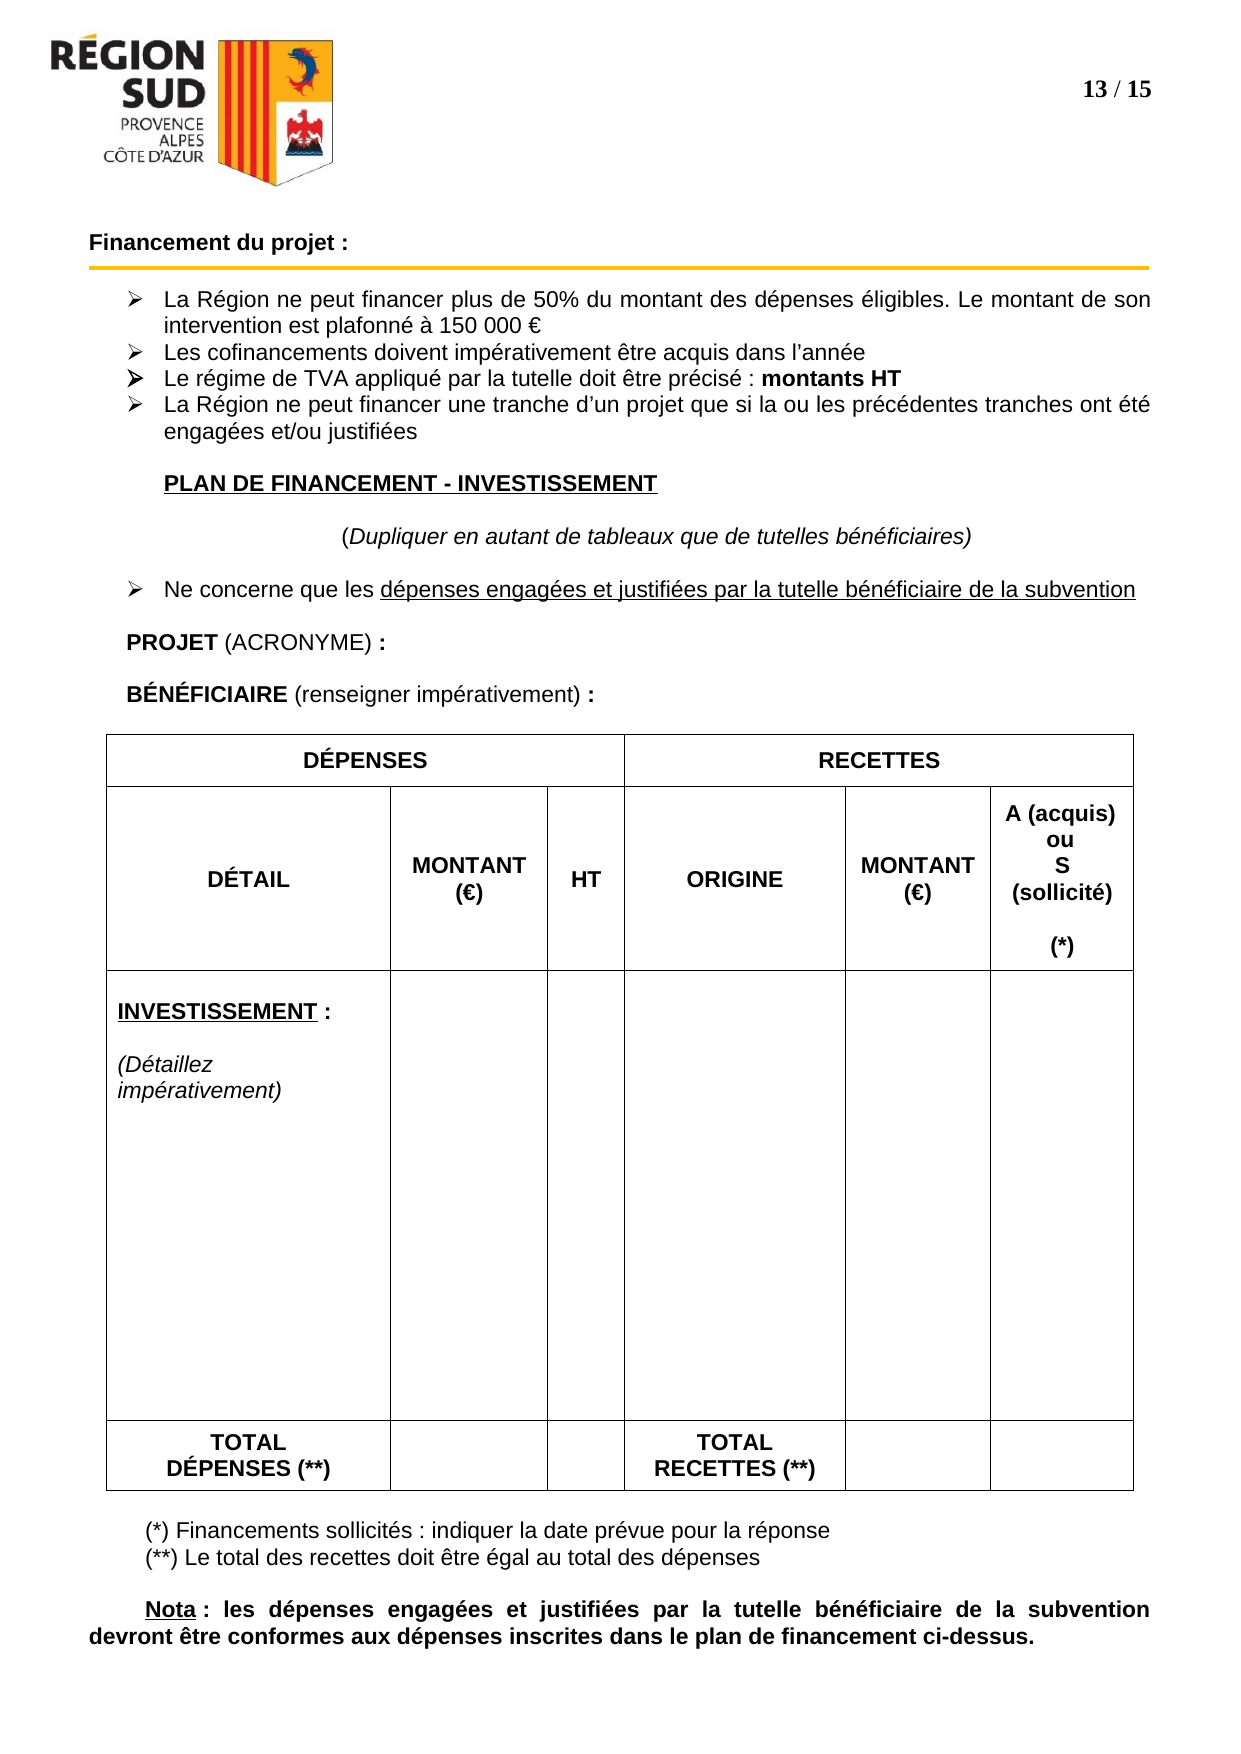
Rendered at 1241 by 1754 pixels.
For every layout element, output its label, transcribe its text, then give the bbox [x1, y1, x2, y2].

table_cell TOTAL DÉPENSES (**) [107, 1421, 390, 1490]
list Les cofinancements doivent impérativement être acquis dans l’année [126, 338, 1152, 365]
list (Dupliquer en autant de tableaux que de tutelles bénéficiaires) [164, 523, 1152, 549]
table_cell [391, 1421, 547, 1490]
table_cell [391, 971, 547, 1419]
table_cell [548, 1421, 624, 1490]
list PLAN DE FINANCEMENT - INVESTISSEMENT [164, 470, 1152, 497]
text (**) Le total des recettes doit être égal au total des dépenses [89, 1544, 1152, 1570]
table_cell DÉtail [107, 787, 390, 970]
table_cell [548, 971, 624, 1419]
text PROJET (ACRONYME) : [89, 628, 1152, 655]
table_header DÉPENSES [107, 735, 624, 786]
table_cell [991, 971, 1133, 1419]
table_cell Origine [625, 787, 845, 970]
table_cell TOTAL RECETTES (**) [625, 1421, 845, 1490]
text Nota : les dépenses engagées et justifiées par la tutelle bénéficiaire de la subvention devront être conformes aux dépenses inscrites dans le plan de financement ci-dessus. [89, 1596, 1152, 1649]
table_cell [625, 971, 845, 1419]
text Financement du projet : [89, 229, 1152, 256]
list Le régime de TVA appliqué par la tutelle doit être précisé : montants HT [126, 365, 1152, 391]
table_cell Montant (€) [391, 787, 547, 970]
table_cell INVESTISSEMENT : (Détaillez impérativement) [107, 971, 390, 1419]
table_cell A (acquis) ou S (sollicité) (*) [991, 787, 1133, 970]
table_cell [846, 1421, 990, 1490]
table_cell HT [548, 787, 624, 970]
table_header RECETTES [625, 735, 1133, 786]
table_cell [991, 1421, 1133, 1490]
picture [44, 28, 343, 194]
table_cell [846, 971, 990, 1419]
text (*) Financements sollicités : indiquer la date prévue pour la réponse [89, 1517, 1152, 1544]
list La Région ne peut financer plus de 50% du montant des dépenses éligibles. Le montant de son intervention est plafonné à 150 000 € [126, 286, 1152, 338]
text BÉNÉFICIAIRE (renseigner impérativement) : [89, 681, 1152, 707]
table_cell Montant (€) [846, 787, 990, 970]
list La Région ne peut financer une tranche d’un projet que si la ou les précédentes tranches ont été engagées et/ou justifiées [126, 391, 1152, 444]
list Ne concerne que les dépenses engagées et justifiées par la tutelle bénéficiaire de la subvention [126, 576, 1152, 602]
